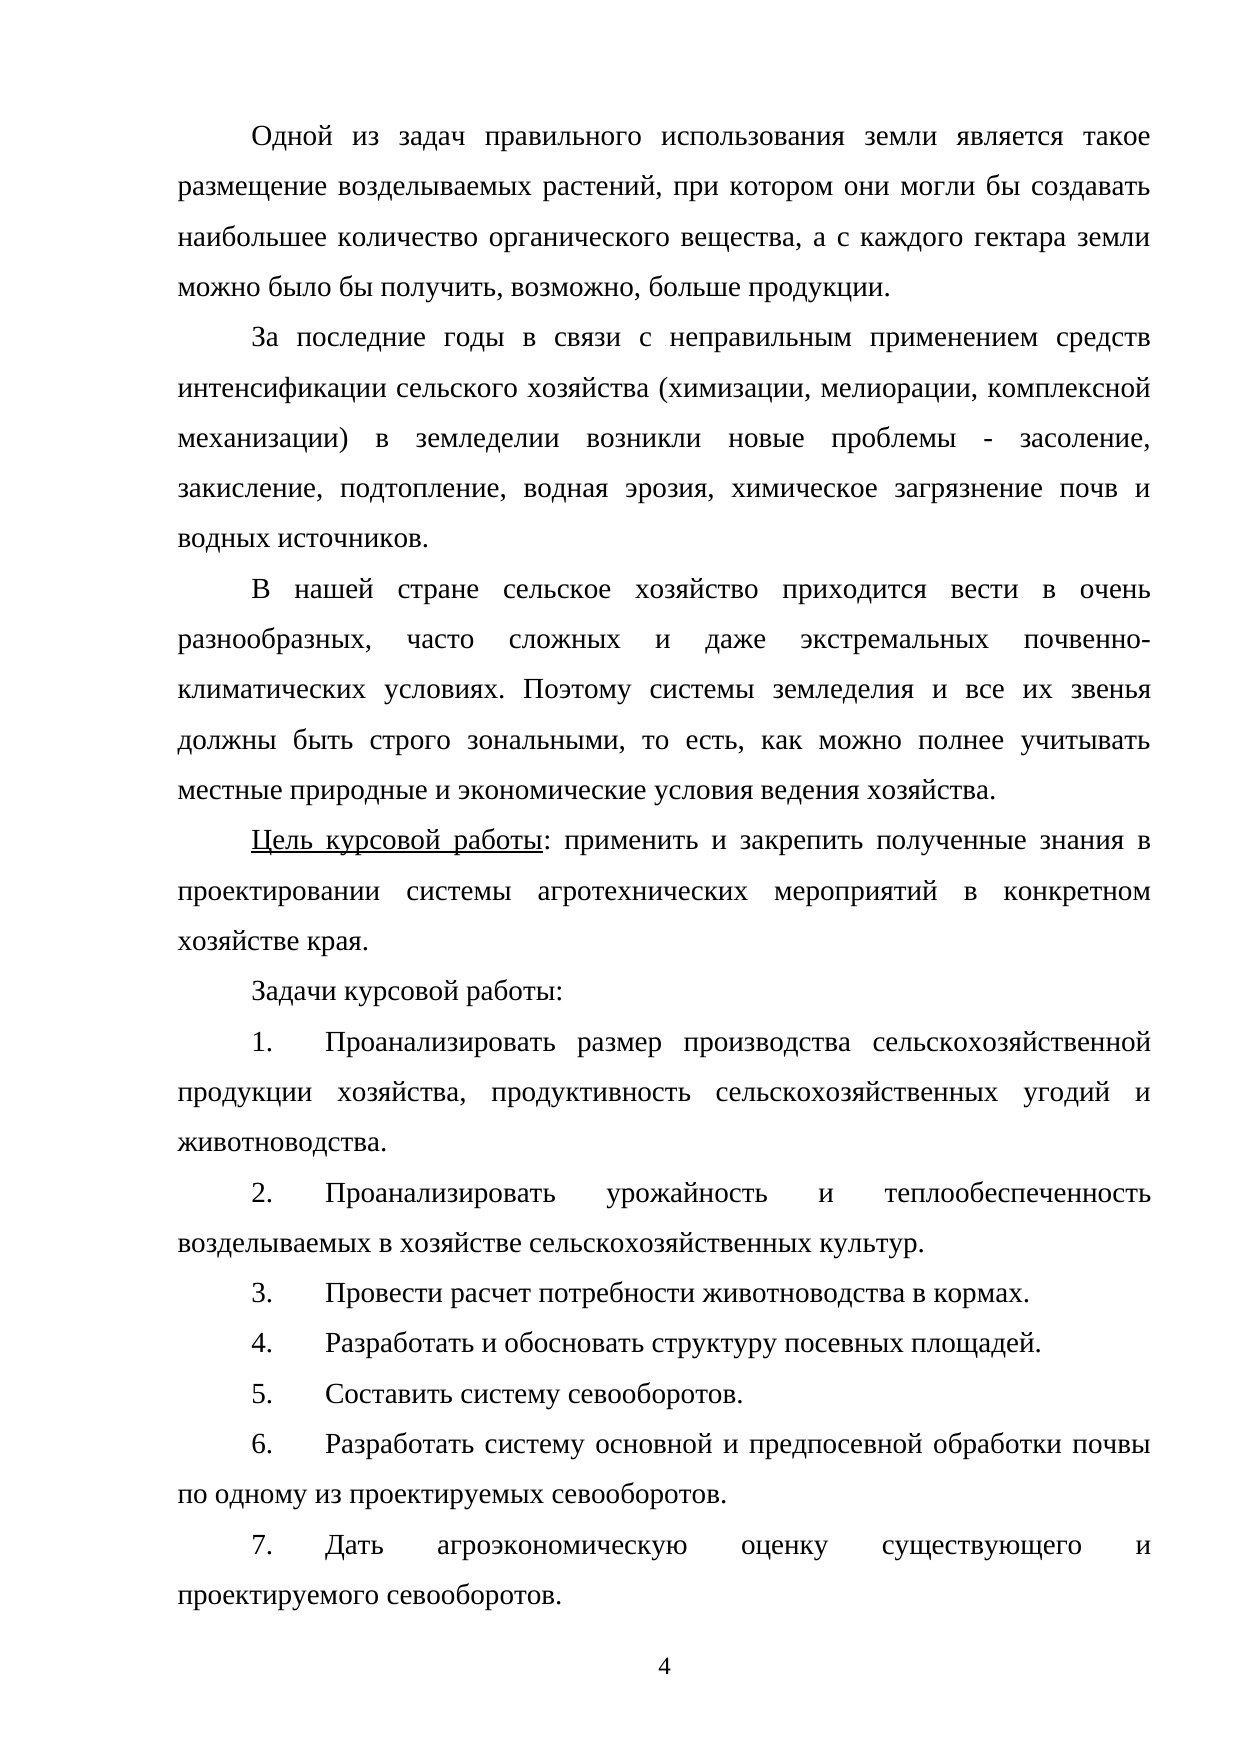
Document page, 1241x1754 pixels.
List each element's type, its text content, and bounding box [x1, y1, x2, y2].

list Составить систему севооборотов. [177, 1376, 1152, 1409]
list Разработать и обосновать структуру посевных площадей. [177, 1326, 1152, 1359]
list Дать агроэкономическую оценку существующего и проектируемого севооборотов. [177, 1527, 1152, 1611]
list Провести расчет потребности животноводства в кормах. [177, 1275, 1152, 1309]
text Цель курсовой работы: применить и закрепить полученные знания в проектировании системы агротехнических мероприятий в конкретном хозяйстве края. [177, 822, 1152, 957]
list Разработать систему основной и предпосевной обработки почвы по одному из проектируемых севооборотов. [177, 1426, 1152, 1510]
text Задачи курсовой работы: [177, 973, 1152, 1007]
text В нашей стране сельское хозяйство приходится вести в очень разнообразных, часто сложных и даже экстремальных почвенно-климатических условиях. Поэтому системы земледелия и все их звенья должны быть строго зональными, то есть, как можно полнее учитывать местные природные и экономические условия ведения хозяйства. [177, 571, 1152, 806]
list Проанализировать размер производства сельскохозяйственной продукции хозяйства, продуктивность сельскохозяйственных угодий и животноводства. [177, 1024, 1152, 1158]
list Проанализировать урожайность и теплообеспеченность возделываемых в хозяйстве сельскохозяйственных культур. [177, 1175, 1152, 1258]
text Одной из задач правильного использования земли является такое размещение возделываемых растений, при котором они могли бы создавать наибольшее количество органического вещества, а с каждого гектара земли можно было бы получить, возможно, больше продукции. [177, 118, 1152, 303]
text За последние годы в связи с неправильным применением средств интенсификации сельского хозяйства (химизации, мелиорации, комплексной механизации) в земледелии возникли новые проблемы - засоление, закисление, подтопление, водная эрозия, химическое загрязнение почв и водных источников. [177, 319, 1152, 554]
